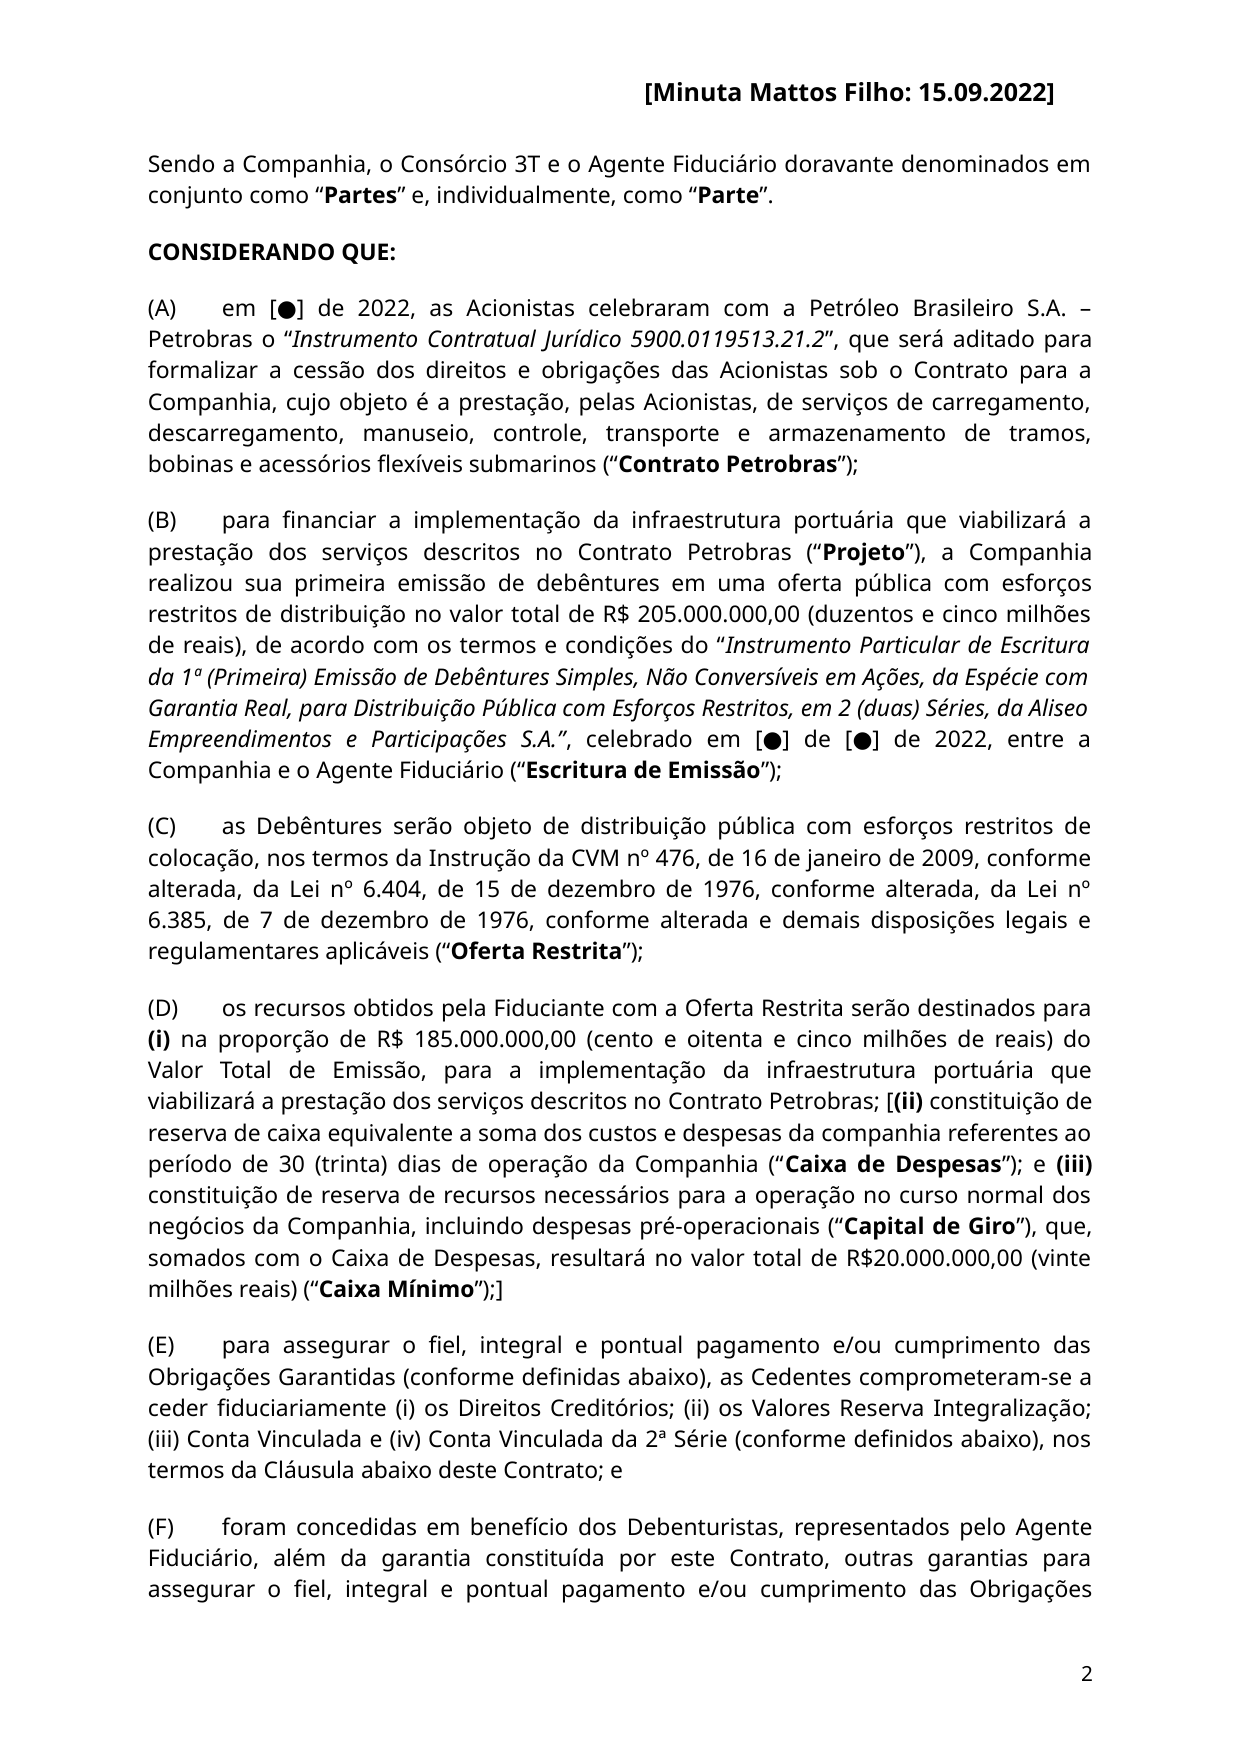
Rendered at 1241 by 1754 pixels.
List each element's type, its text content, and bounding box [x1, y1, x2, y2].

list para assegurar o fiel, integral e pontual pagamento e/ou cumprimento das Obrigações Garantidas (conforme definidas abaixo), as Cedentes comprometeram-se a ceder fiduciariamente (i) os Direitos Creditórios; (ii) os Valores Reserva Integralização; (iii) Conta Vinculada e (iv) Conta Vinculada da 2ª Série (conforme definidos abaixo), nos termos da Cláusula 2.1 abaixo deste Contrato; e [148, 1329, 1092, 1485]
list para financiar a implementação da infraestrutura portuária que viabilizará a prestação dos serviços descritos no Contrato Petrobras (“Projeto”), a Companhia realizou sua primeira emissão de debêntures em uma oferta pública com esforços restritos de distribuição no valor total de R$ 205.000.000,00 (duzentos e cinco milhões de reais), de acordo com os termos e condições do “Instrumento Particular de Escritura da 1ª (Primeira) Emissão de Debêntures Simples, Não Conversíveis em Ações, da Espécie com Garantia Real, para Distribuição Pública com Esforços Restritos, em 2 (duas) Séries, da Aliseo Empreendimentos e Participações S.A.”, celebrado em [●] de [●] de 2022, entre a Companhia e o Agente Fiduciário (“Escritura de Emissão”); [148, 504, 1092, 785]
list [148, 1510, 1092, 1604]
list Sendo a Companhia, o Consórcio 3T e o Agente Fiduciário doravante denominados em conjunto como “Partes” e, individualmente, como “Parte”. [148, 148, 1092, 210]
list as Debêntures serão objeto de distribuição pública com esforços restritos de colocação, nos termos da Instrução da CVM nº 476, de 16 de janeiro de 2009, conforme alterada, da Lei nº 6.404, de 15 de dezembro de 1976, conforme alterada, da Lei nº 6.385, de 7 de dezembro de 1976, conforme alterada e demais disposições legais e regulamentares aplicáveis (“Oferta Restrita”); [148, 810, 1092, 966]
list os recursos obtidos pela Fiduciante com a Oferta Restrita serão destinados para (i) na proporção de R$ 185.000.000,00 (cento e oitenta e cinco milhões de reais) do Valor Total de Emissão, para a implementação da infraestrutura portuária que viabilizará a prestação dos serviços descritos no Contrato Petrobras; [(ii) constituição de reserva de caixa equivalente a soma dos custos e despesas da companhia referentes ao período de 30 (trinta) dias de operação da Companhia (“Caixa de Despesas”); e (iii) constituição de reserva de recursos necessários para a operação no curso normal dos negócios da Companhia, incluindo despesas pré-operacionais (“Capital de Giro”), que, somados com o Caixa de Despesas, resultará no valor total de R$20.000.000,00 (vinte milhões reais) (“Caixa Mínimo”);] [148, 991, 1092, 1304]
list em [●] de 2022, as Acionistas celebraram com a Petróleo Brasileiro S.A. – Petrobras o “Instrumento Contratual Jurídico 5900.0119513.21.2”, que será aditado para formalizar a cessão dos direitos e obrigações das Acionistas sob o Contrato para a Companhia, cujo objeto é a prestação, pelas Acionistas, de serviços de carregamento, descarregamento, manuseio, controle, transporte e armazenamento de tramos, bobinas e acessórios flexíveis submarinos (“Contrato Petrobras”); [148, 291, 1092, 479]
text CONSIDERANDO QUE: [148, 235, 1092, 266]
